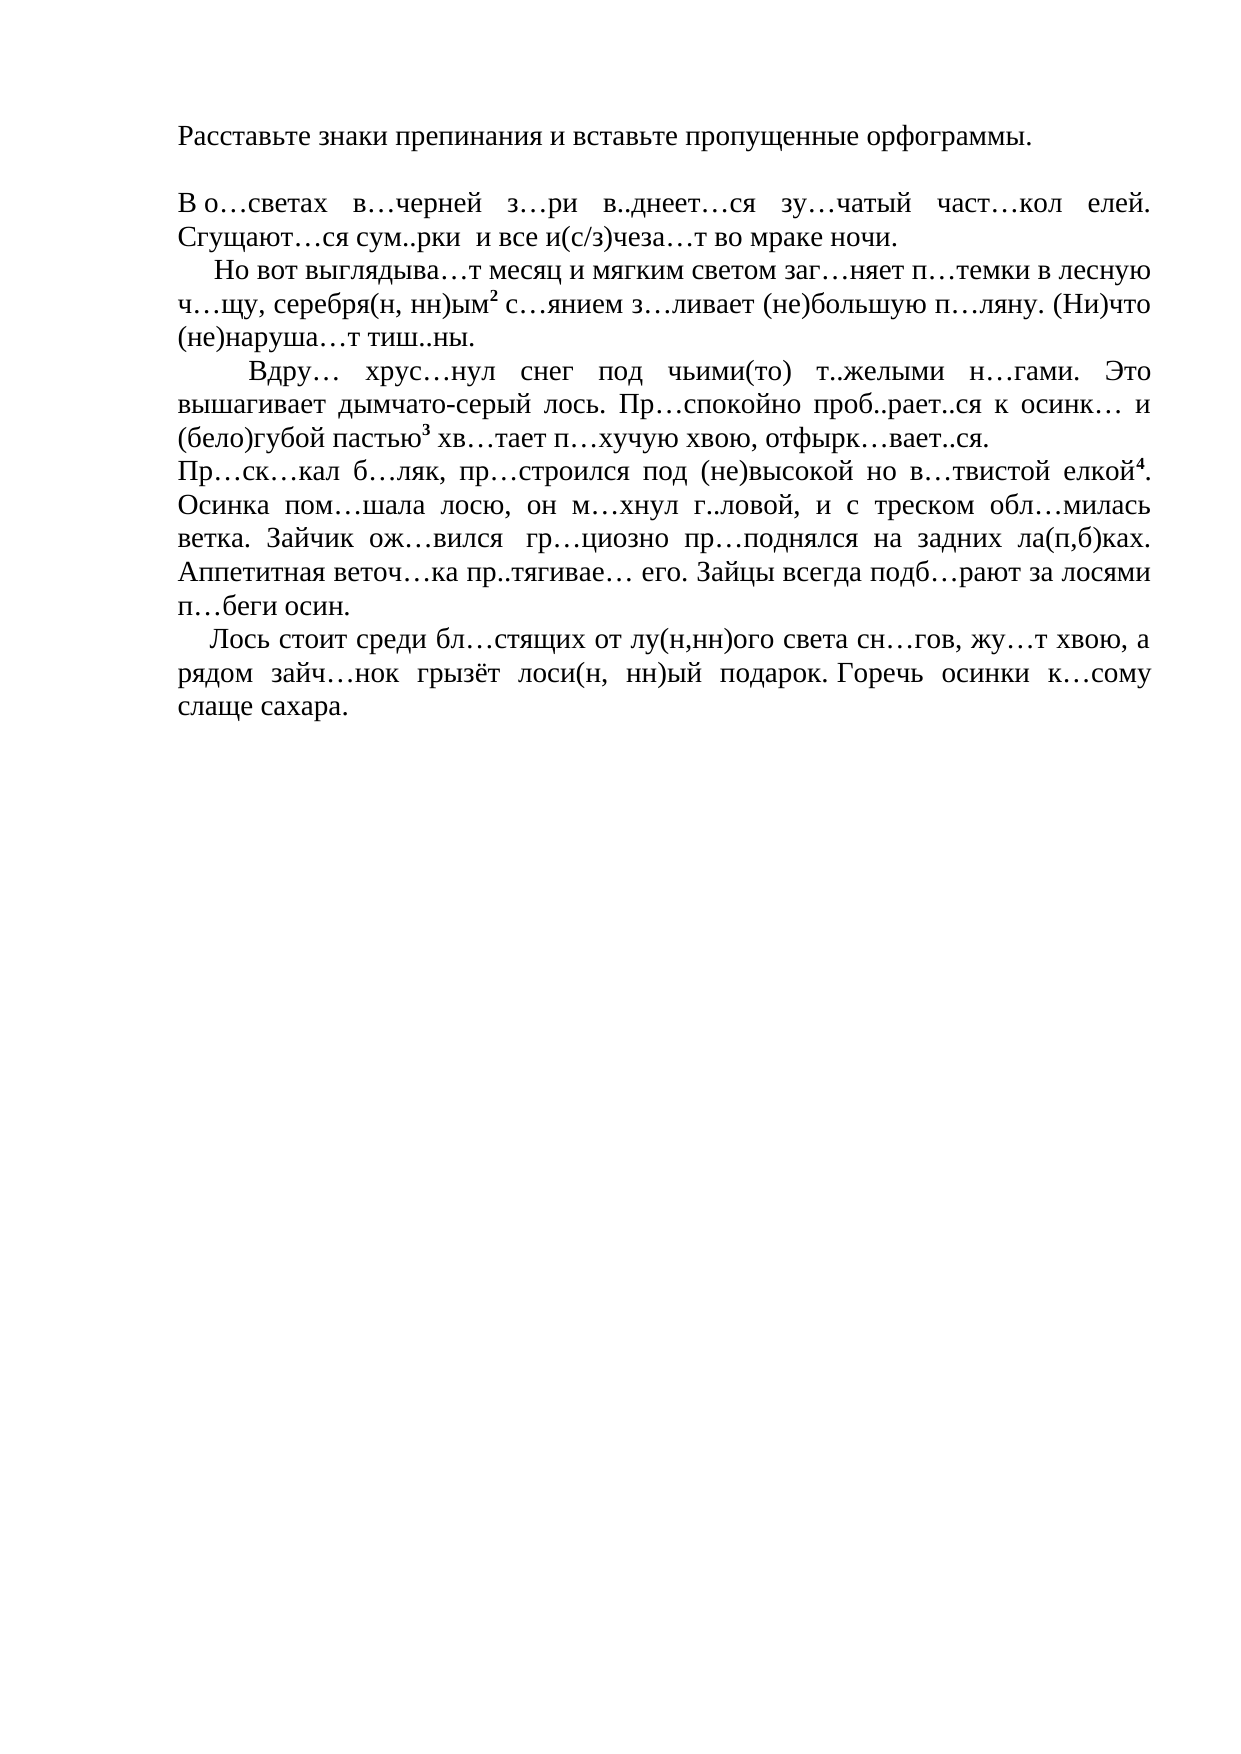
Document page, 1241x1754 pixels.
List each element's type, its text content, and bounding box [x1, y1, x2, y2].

text В о…светах в…черней з…ри в..днеет…ся зу…чатый част…кол елей. Сгущают…ся сум..рки и все и(с/з)чеза…т во мраке ночи. [177, 185, 1152, 252]
text Пр…ск…кал б…ляк, пр…строился под (не)высокой но в…твистой елкой4. Осинка пом…шала лосю, он м…хнул г..ловой, и с треском обл…милась ветка. Зайчик ож…вился гр…циозно пр…поднялся на задних ла(п,б)ках. Аппетитная веточ…ка пр..тягивае… его. Зайцы всегда подб…рают за лосями п…беги осин. [177, 453, 1152, 621]
text Но вот выглядыва…т месяц и мягким светом заг…няет п…темки в лесную ч…щу, серебря(н, нн)ым2 с…янием з…ливает (не)большую п…ляну. (Ни)что (не)наруша…т тиш..ны. [177, 252, 1152, 353]
text Расставьте знаки препинания и вставьте пропущенные орфограммы. [177, 118, 1152, 152]
text Вдру… хрус…нул снег под чьими(то) т..желыми н…гами. Это вышагивает дымчато-серый лось. Пр…спокойно проб..рает..ся к осинк… и (бело)губой пастью3 хв…тает п…хучую хвою, отфырк…вает..ся. [177, 353, 1152, 453]
text Лось стоит среди бл…стящих от лу(н,нн)ого света сн…гов, жу…т хвою, а рядом зайч…нок грызёт лоси(н, нн)ый подарок. Горечь осинки к…сому слаще сахара. [177, 621, 1152, 722]
